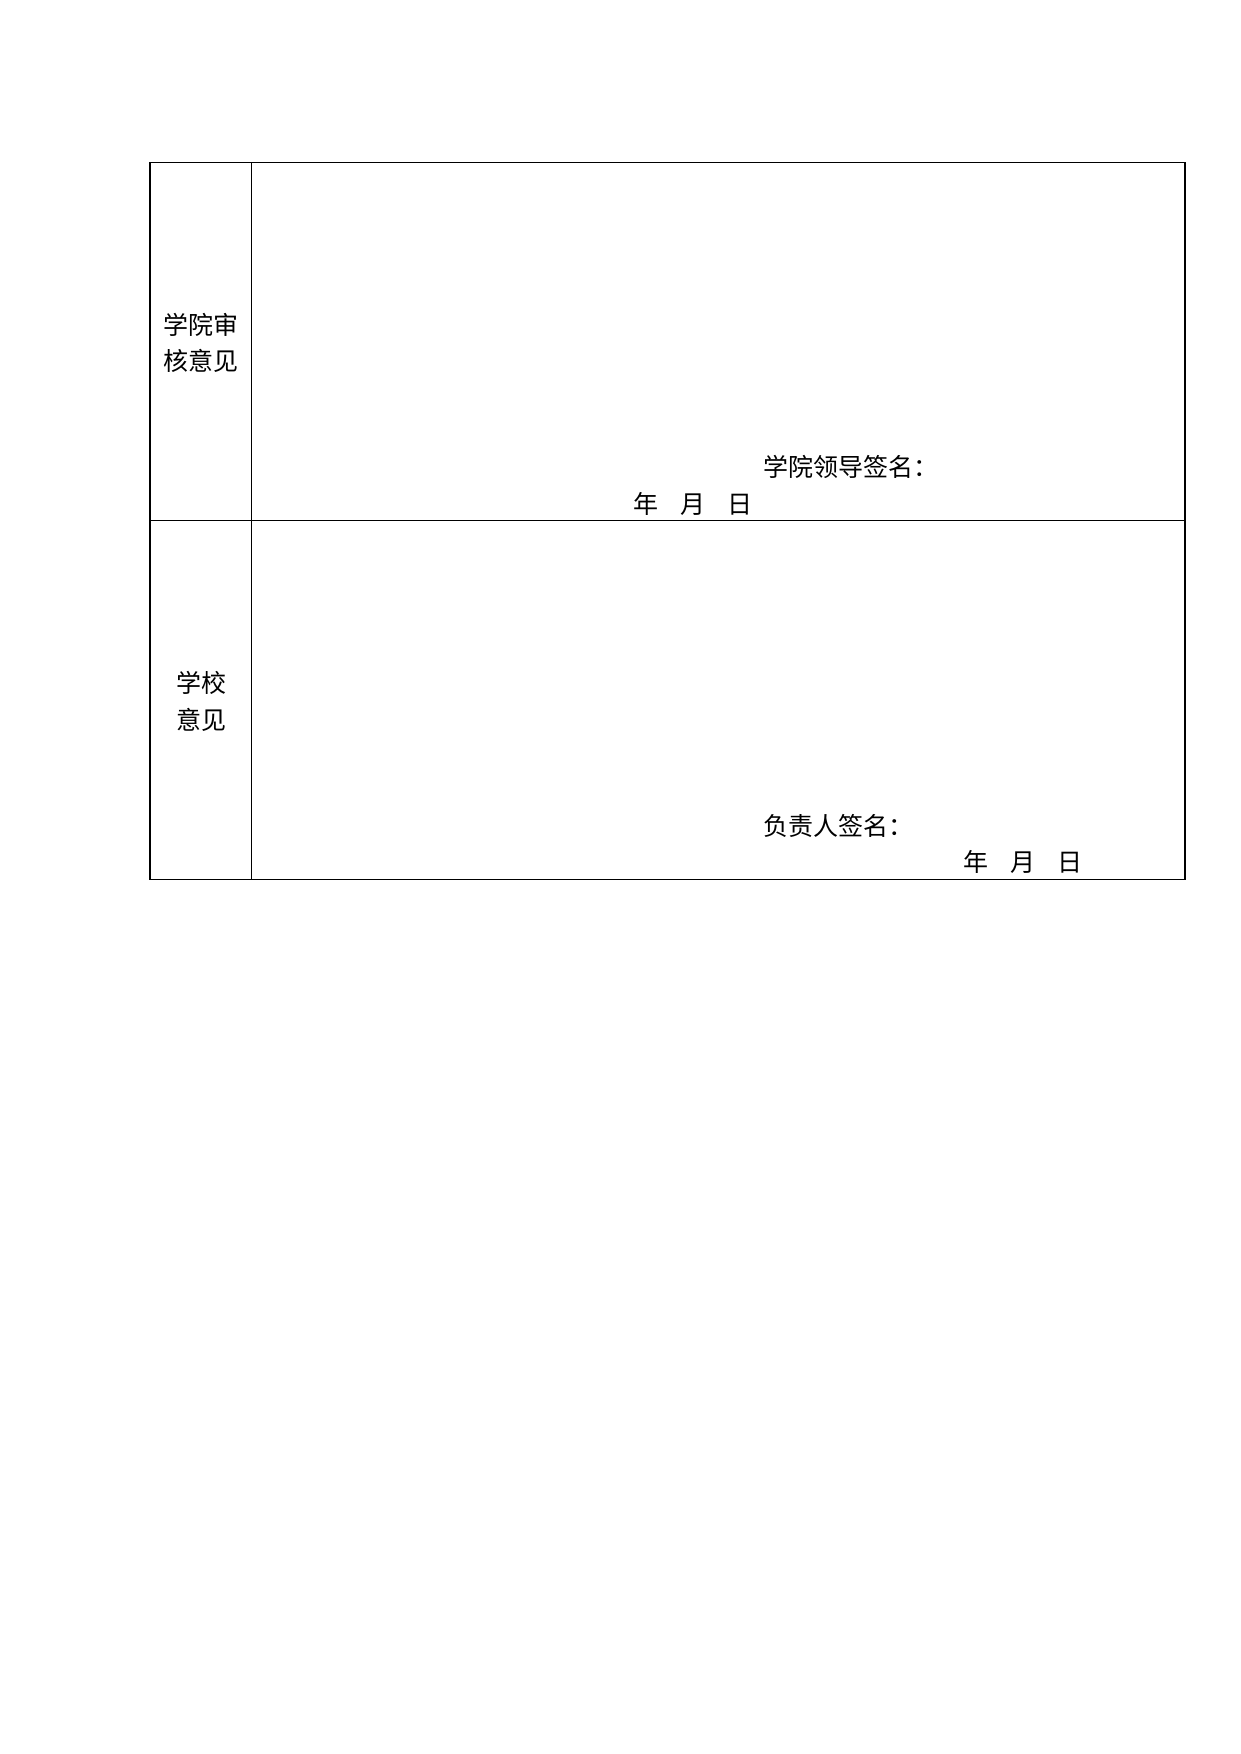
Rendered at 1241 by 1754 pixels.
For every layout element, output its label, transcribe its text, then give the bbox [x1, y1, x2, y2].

table_cell 负责人签名： 年 月 日 [252, 521, 1184, 879]
table_cell 学校 意见 [151, 521, 251, 879]
table_cell 学院审核意见 [151, 163, 251, 520]
table_cell 学院领导签名： 年 月 日 [252, 163, 1184, 520]
